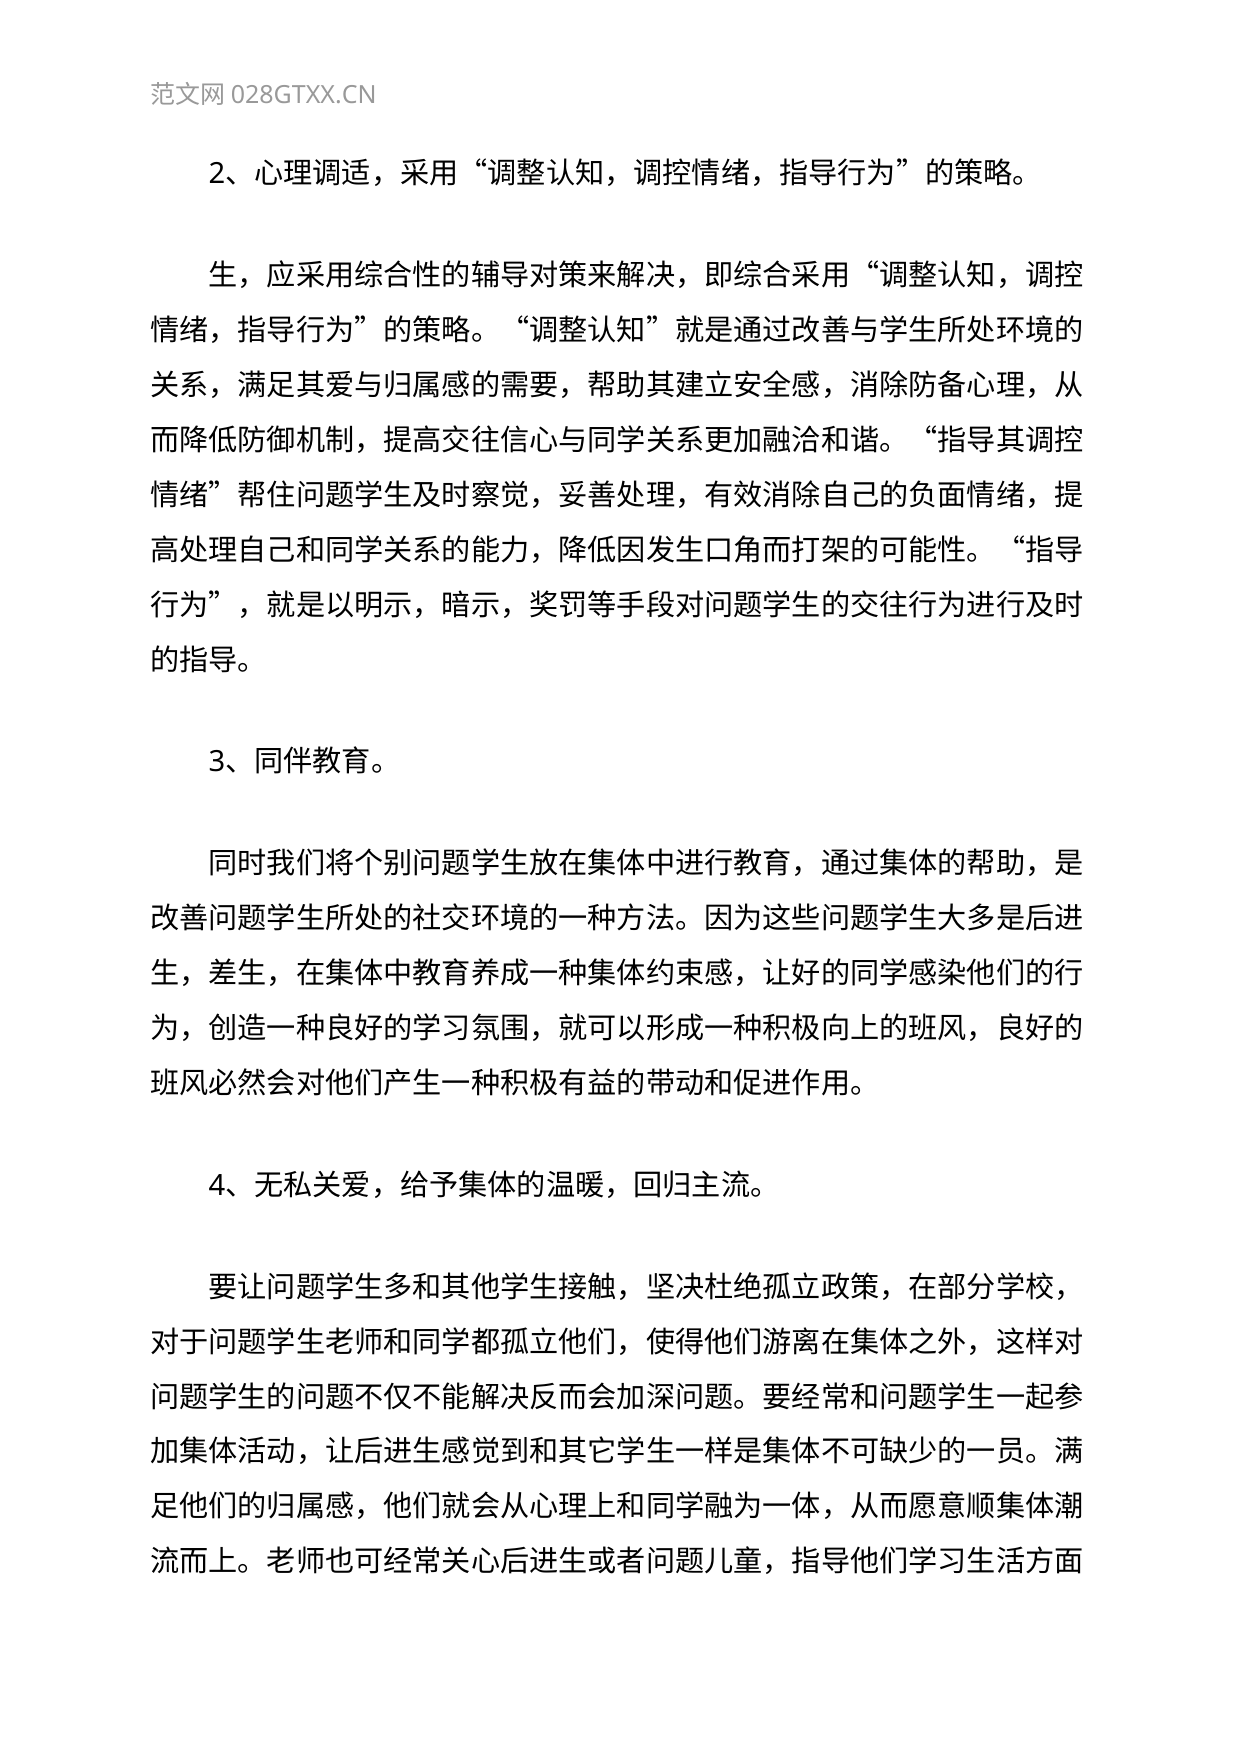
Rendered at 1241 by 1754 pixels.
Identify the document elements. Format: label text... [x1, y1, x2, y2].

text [150, 1263, 1090, 1580]
text 3、同伴教育。 [150, 738, 1090, 780]
text 生，应采用综合性的辅导对策来解决，即综合采用“调整认知，调控情绪，指导行为”的策略。“调整认知”就是通过改善与学生所处环境的关系，满足其爱与归属感的需要，帮助其建立安全感，消除防备心理，从而降低防御机制，提高交往信心与同学关系更加融洽和谐。“指导其调控情绪”帮住问题学生及时察觉，妥善处理，有效消除自己的负面情绪，提高处理自己和同学关系的能力，降低因发生口角而打架的可能性。“指导行为”，就是以明示，暗示，奖罚等手段对问题学生的交往行为进行及时的指导。 [150, 252, 1090, 678]
text 4、无私关爱，给予集体的温暖，回归主流。 [150, 1161, 1090, 1204]
text 2、心理调适，采用“调整认知，调控情绪，指导行为”的策略。 [150, 150, 1090, 192]
text 同时我们将个别问题学生放在集体中进行教育，通过集体的帮助，是改善问题学生所处的社交环境的一种方法。因为这些问题学生大多是后进生，差生，在集体中教育养成一种集体约束感，让好的同学感染他们的行为，创造一种良好的学习氛围，就可以形成一种积极向上的班风，良好的班风必然会对他们产生一种积极有益的带动和促进作用。 [150, 840, 1090, 1102]
